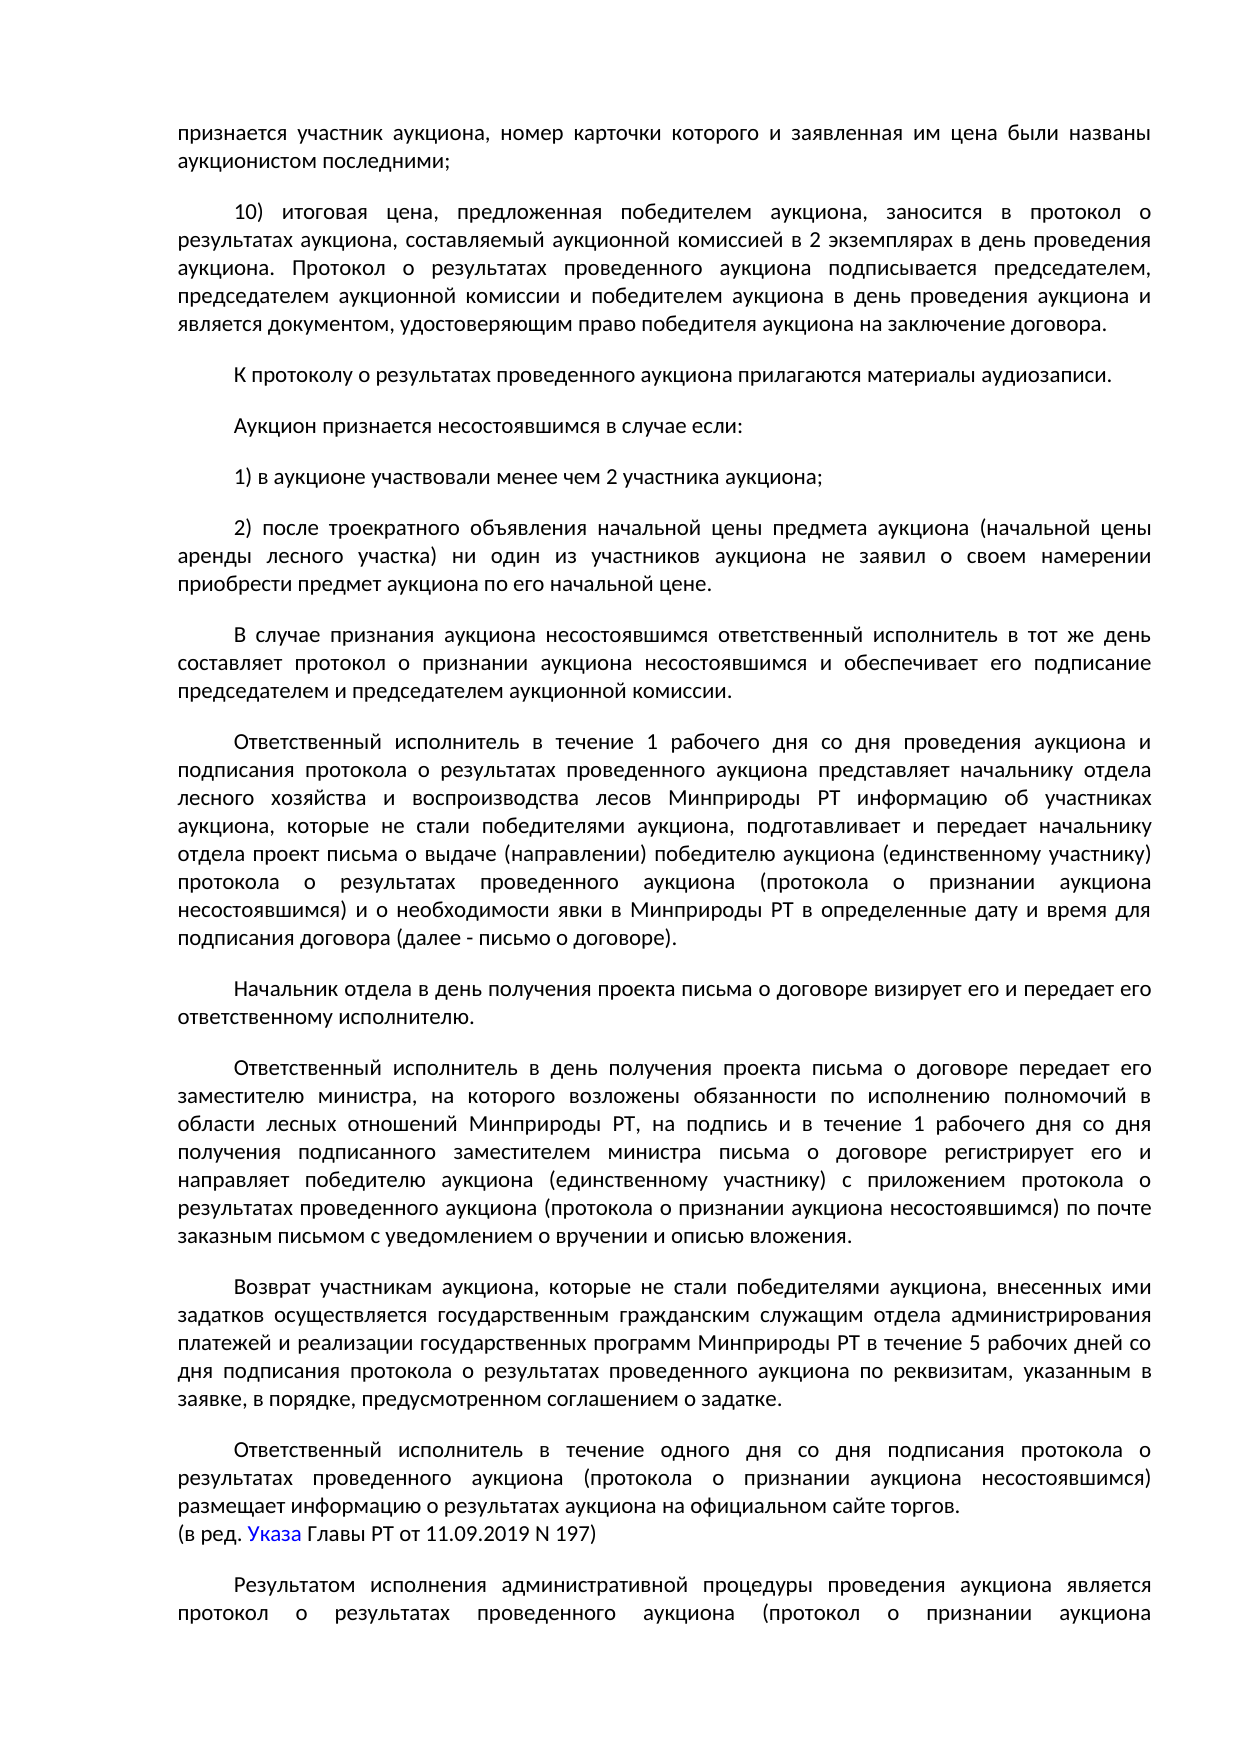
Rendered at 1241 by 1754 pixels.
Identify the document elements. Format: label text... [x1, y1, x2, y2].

text 10) итоговая цена, предложенная победителем аукциона, заносится в протокол о результатах аукциона, составляемый аукционной комиссией в 2 экземплярах в день проведения аукциона. Протокол о результатах проведенного аукциона подписывается председателем, председателем аукционной комиссии и победителем аукциона в день проведения аукциона и является документом, удостоверяющим право победителя аукциона на заключение договора. [177, 197, 1152, 337]
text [177, 118, 1152, 174]
text Возврат участникам аукциона, которые не стали победителями аукциона, внесенных ими задатков осуществляется государственным гражданским служащим отдела администрирования платежей и реализации государственных программ Минприроды РТ в течение 5 рабочих дней со дня подписания протокола о результатах проведенного аукциона по реквизитам, указанным в заявке, в порядке, предусмотренном соглашением о задатке. [177, 1272, 1152, 1412]
text 1) в аукционе участвовали менее чем 2 участника аукциона; [177, 462, 1152, 490]
text Ответственный исполнитель в течение 1 рабочего дня со дня проведения аукциона и подписания протокола о результатах проведенного аукциона представляет начальнику отдела лесного хозяйства и воспроизводства лесов Минприроды РТ информацию об участниках аукциона, которые не стали победителями аукциона, подготавливает и передает начальнику отдела проект письма о выдаче (направлении) победителю аукциона (единственному участнику) протокола о результатах проведенного аукциона (протокола о признании аукциона несостоявшимся) и о необходимости явки в Минприроды РТ в определенные дату и время для подписания договора (далее - письмо о договоре). [177, 727, 1152, 951]
text 2) после троекратного объявления начальной цены предмета аукциона (начальной цены аренды лесного участка) ни один из участников аукциона не заявил о своем намерении приобрести предмет аукциона по его начальной цене. [177, 513, 1152, 597]
text Ответственный исполнитель в день получения проекта письма о договоре передает его заместителю министра, на которого возложены обязанности по исполнению полномочий в области лесных отношений Минприроды РТ, на подпись и в течение 1 рабочего дня со дня получения подписанного заместителем министра письма о договоре регистрирует его и направляет победителю аукциона (единственному участнику) с приложением протокола о результатах проведенного аукциона (протокола о признании аукциона несостоявшимся) по почте заказным письмом с уведомлением о вручении и описью вложения. [177, 1053, 1152, 1249]
text Аукцион признается несостоявшимся в случае если: [177, 411, 1152, 439]
text (в ред. Указа Главы РТ от 11.09.2019 N 197) [177, 1519, 1152, 1547]
text К протоколу о результатах проведенного аукциона прилагаются материалы аудиозаписи. [177, 360, 1152, 388]
text В случае признания аукциона несостоявшимся ответственный исполнитель в тот же день составляет протокол о признании аукциона несостоявшимся и обеспечивает его подписание председателем и председателем аукционной комиссии. [177, 620, 1152, 704]
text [177, 1570, 1152, 1626]
text Начальник отдела в день получения проекта письма о договоре визирует его и передает его ответственному исполнителю. [177, 974, 1152, 1030]
text Ответственный исполнитель в течение одного дня со дня подписания протокола о результатах проведенного аукциона (протокола о признании аукциона несостоявшимся) размещает информацию о результатах аукциона на официальном сайте торгов. [177, 1435, 1152, 1519]
